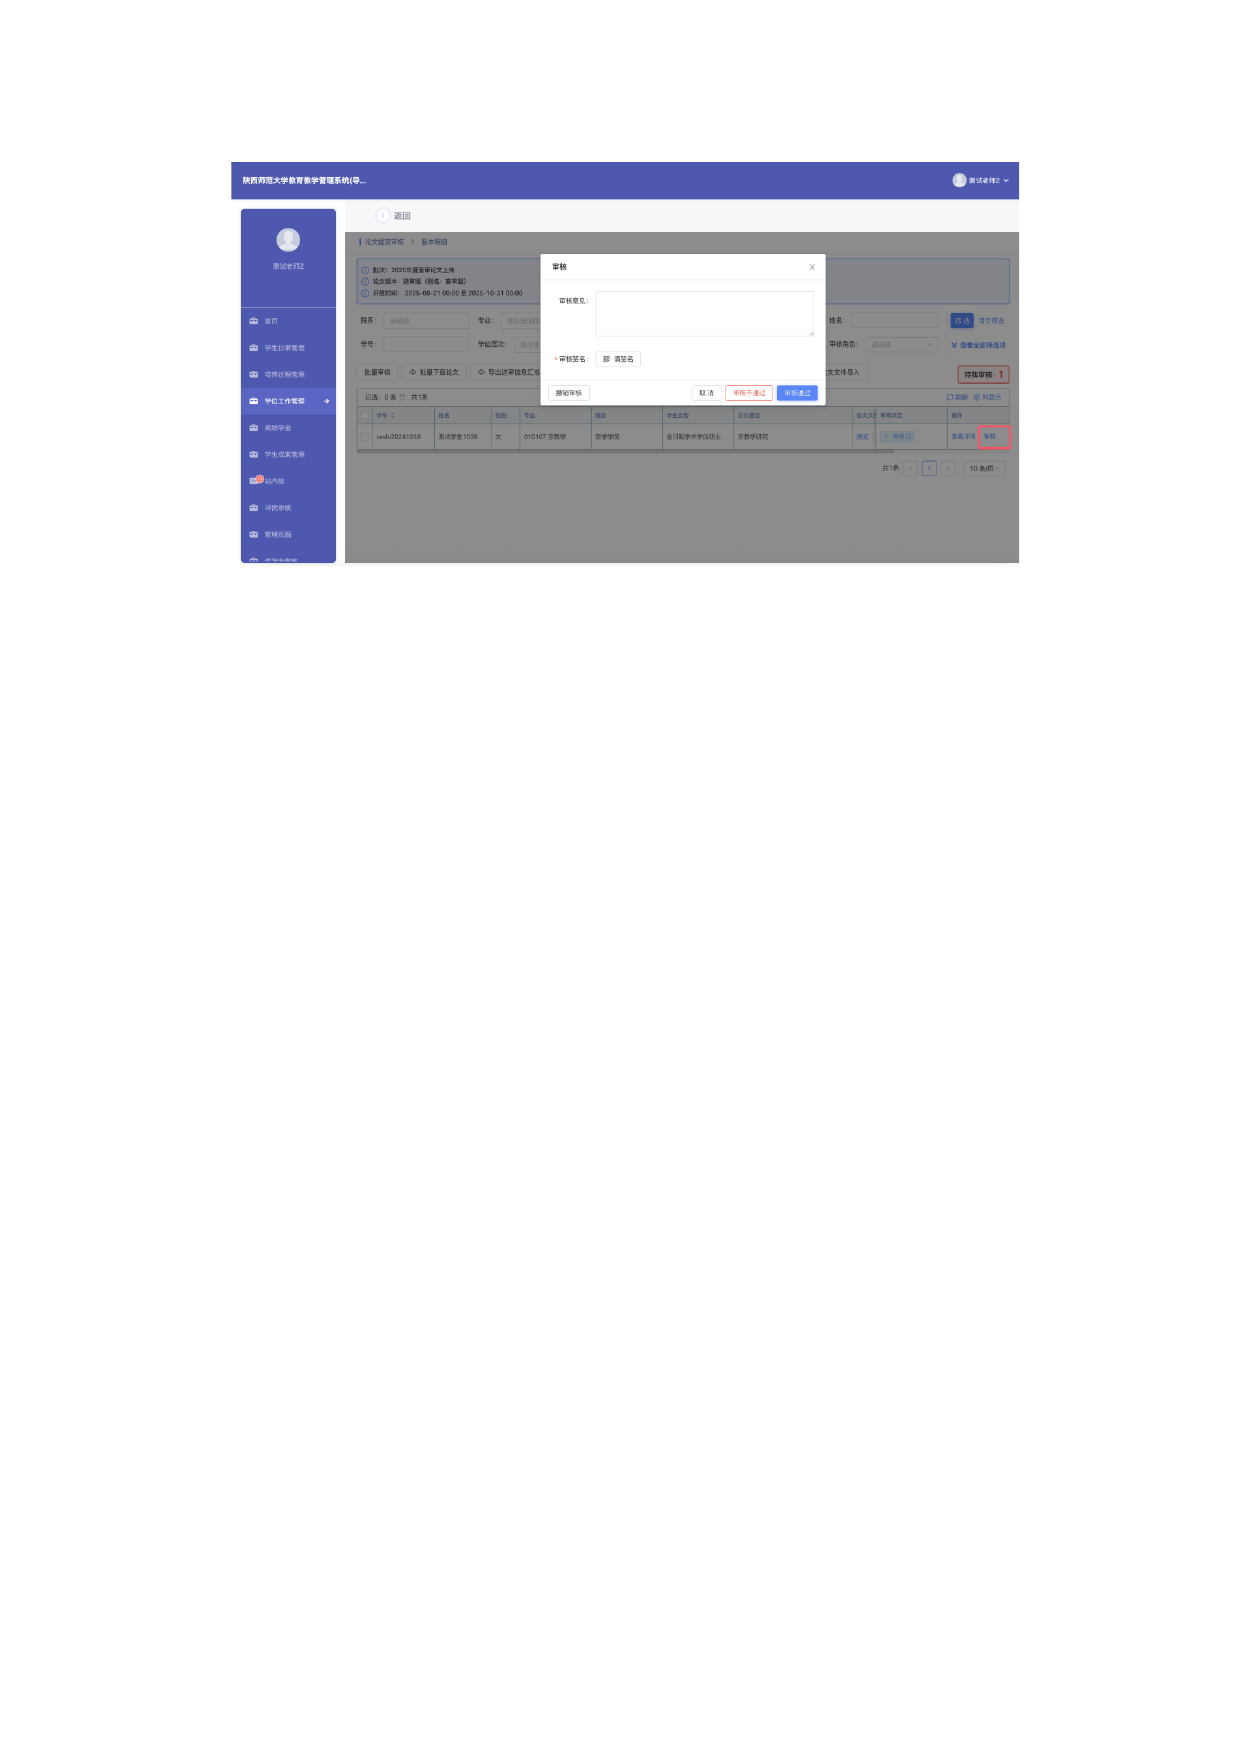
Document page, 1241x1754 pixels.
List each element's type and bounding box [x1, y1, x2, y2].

picture [231, 162, 1020, 566]
